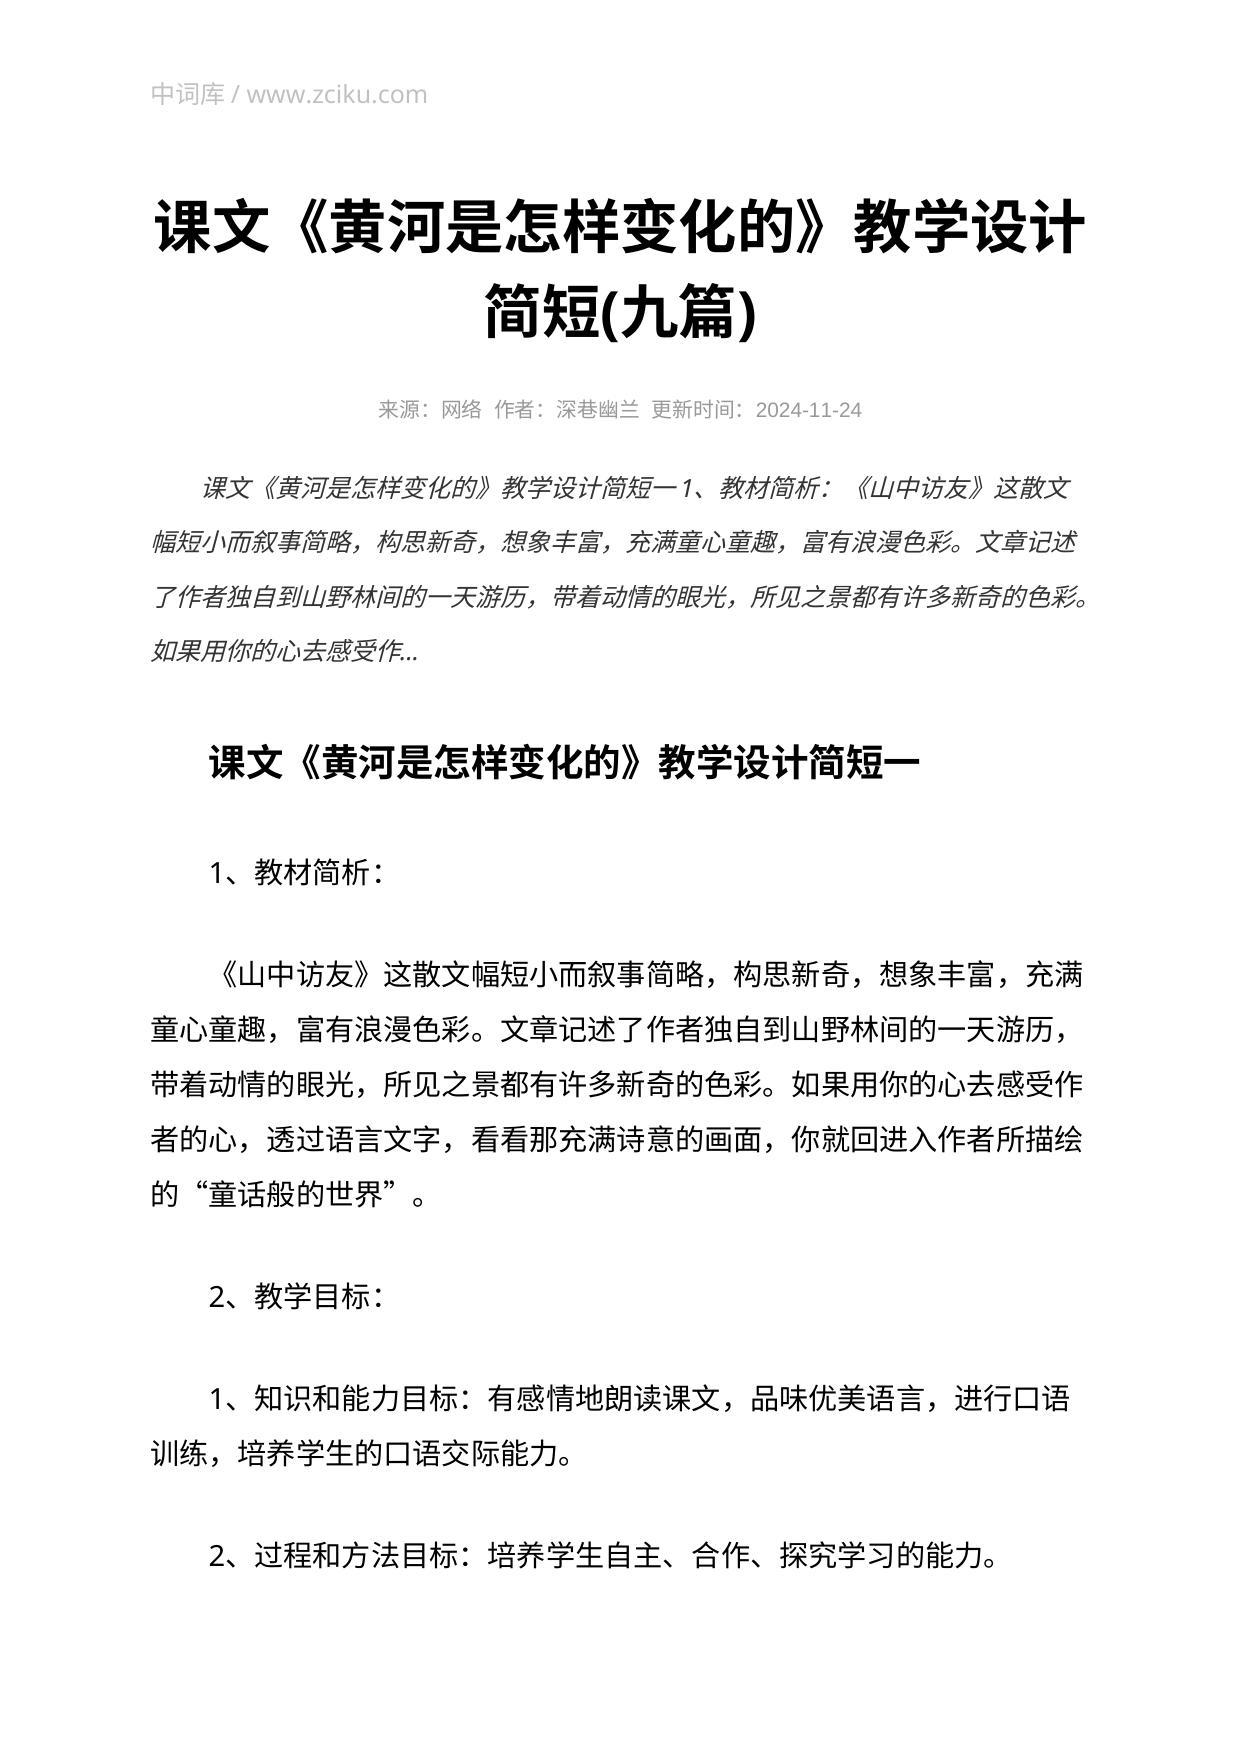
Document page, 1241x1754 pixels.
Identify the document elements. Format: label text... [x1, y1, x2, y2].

text 课文《黄河是怎样变化的》教学设计简短一1、教材简析：《山中访友》这散文幅短小而叙事简略，构思新奇，想象丰富，充满童心童趣，富有浪漫色彩。文章记述了作者独自到山野林间的一天游历，带着动情的眼光，所见之景都有许多新奇的色彩。如果用你的心去感受作... [150, 468, 1090, 668]
text 课文《黄河是怎样变化的》教学设计简短一 [150, 733, 1090, 787]
text 2、教学目标： [150, 1273, 1090, 1316]
text 2、过程和方法目标：培养学生自主、合作、探究学习的能力。 [150, 1532, 1090, 1574]
subtitle 课文《黄河是怎样变化的》教学设计简短(九篇) [150, 181, 1090, 351]
text 来源：网络 作者：深巷幽兰 更新时间：2024-11-24 [150, 397, 1090, 421]
text 《山中访友》这散文幅短小而叙事简略，构思新奇，想象丰富，充满童心童趣，富有浪漫色彩。文章记述了作者独自到山野林间的一天游历，带着动情的眼光，所见之景都有许多新奇的色彩。如果用你的心去感受作者的心，透过语言文字，看看那充满诗意的画面，你就回进入作者所描绘的“童话般的世界”。 [150, 952, 1090, 1214]
text 1、知识和能力目标：有感情地朗读课文，品味优美语言，进行口语训练，培养学生的口语交际能力。 [150, 1375, 1090, 1473]
text 1、教材简析： [150, 850, 1090, 892]
